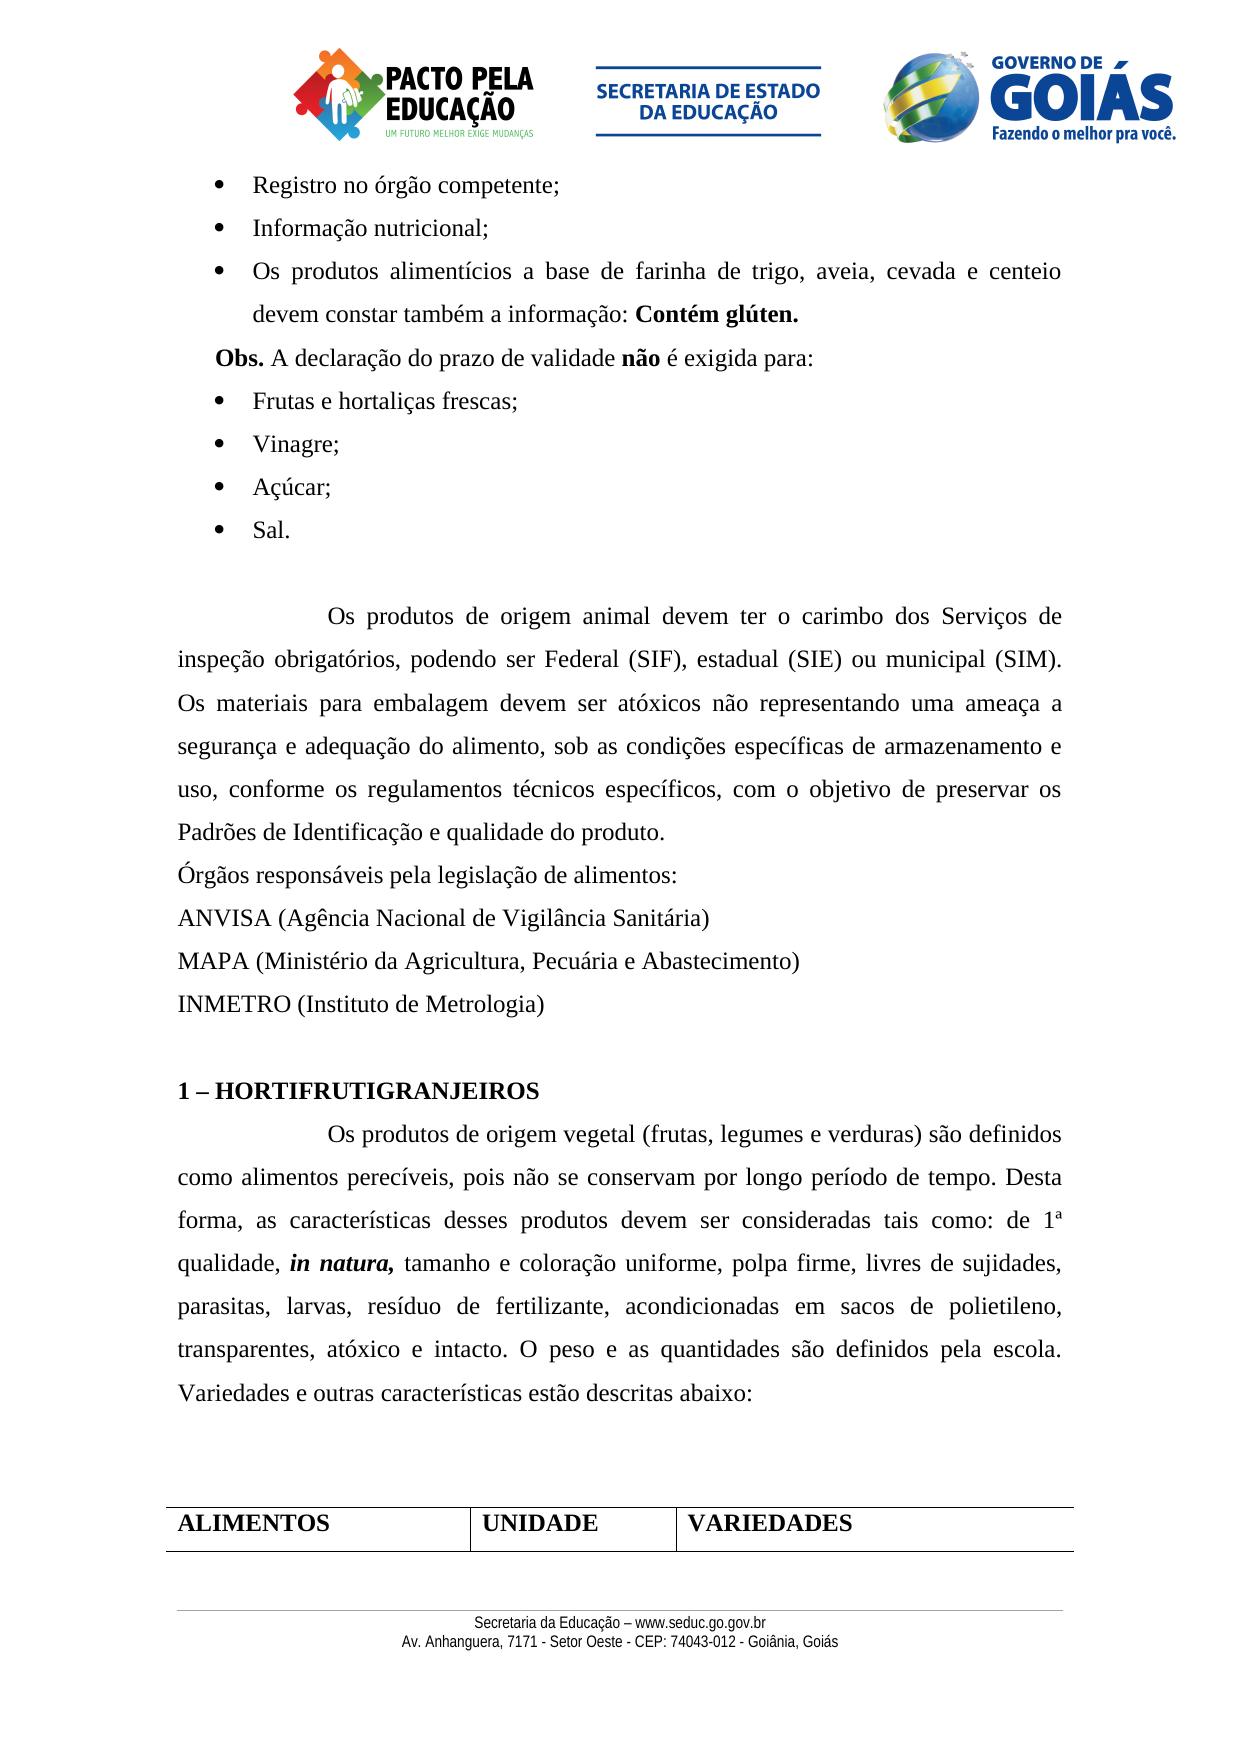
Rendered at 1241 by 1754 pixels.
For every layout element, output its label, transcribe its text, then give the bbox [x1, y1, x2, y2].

table_header ALIMENTOS [166, 1508, 470, 1551]
text Os produtos de origem animal devem ter o carimbo dos Serviços de inspeção obrigatórios, podendo ser Federal (SIF), estadual (SIE) ou municipal (SIM). Os materiais para embalagem devem ser atóxicos não representando uma ameaça a segurança e adequação do alimento, sob as condições específicas de armazenamento e uso, conforme os regulamentos técnicos específicos, com o objetivo de preservar os Padrões de Identificação e qualidade do produto. [177, 601, 1063, 846]
list Os produtos alimentícios a base de farinha de trigo, aveia, cevada e centeio devem constar também a informação: Contém glúten. [215, 256, 1063, 328]
list Vinagre; [215, 429, 1063, 458]
text INMETRO (Instituto de Metrologia) [177, 989, 1063, 1018]
list Sal. [215, 515, 1063, 544]
text Os produtos de origem vegetal (frutas, legumes e verduras) são definidos como alimentos perecíveis, pois não se conservam por longo período de tempo. Desta forma, as características desses produtos devem ser consideradas tais como: de 1ª qualidade, in natura, tamanho e coloração uniforme, polpa firme, livres de sujidades, parasitas, larvas, resíduo de fertilizante, acondicionadas em sacos de polietileno, transparentes, atóxico e intacto. O peso e as quantidades são definidos pela escola. Variedades e outras características estão descritas abaixo: [177, 1119, 1063, 1406]
text ANVISA (Agência Nacional de Vigilância Sanitária) [177, 903, 1063, 932]
list Açúcar; [215, 472, 1063, 501]
text 1 – HORTIFRUTIGRANJEIROS [177, 1076, 1063, 1104]
text Órgãos responsáveis pela legislação de alimentos: [177, 860, 1063, 889]
picture [284, 43, 1183, 152]
table_header VARIEDADES [677, 1508, 1074, 1551]
text MAPA (Ministério da Agricultura, Pecuária e Abastecimento) [177, 946, 1063, 975]
table_header UNIDADE [471, 1508, 676, 1551]
list Frutas e hortaliças frescas; [215, 386, 1063, 414]
list Informação nutricional; [215, 213, 1063, 242]
list Registro no órgão competente; [215, 170, 1063, 199]
text Obs. A declaração do prazo de validade não é exigida para: [215, 343, 1063, 371]
